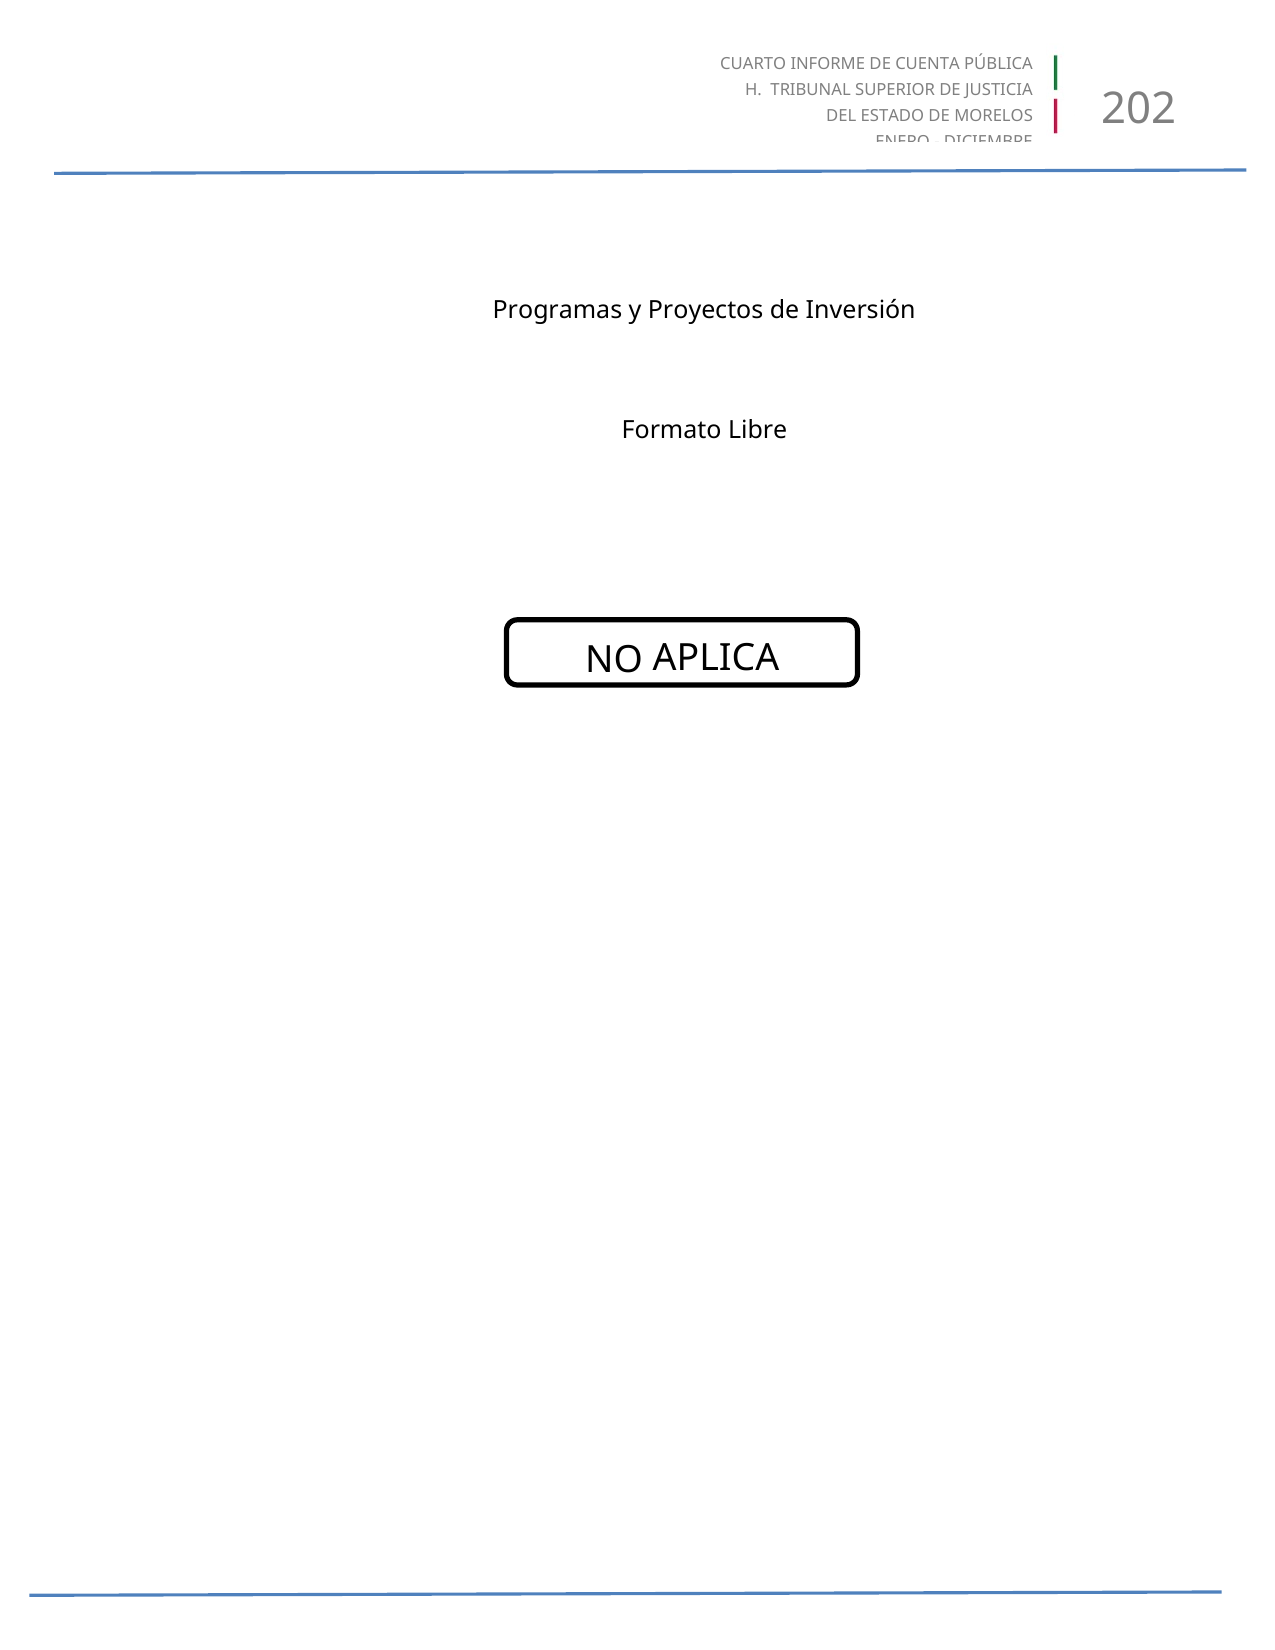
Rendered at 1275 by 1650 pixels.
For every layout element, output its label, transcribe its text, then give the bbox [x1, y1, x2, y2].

picture [1046, 43, 1075, 137]
text Programas y Proyectos de Inversión [283, 292, 1125, 326]
text Formato Libre [283, 412, 1125, 446]
